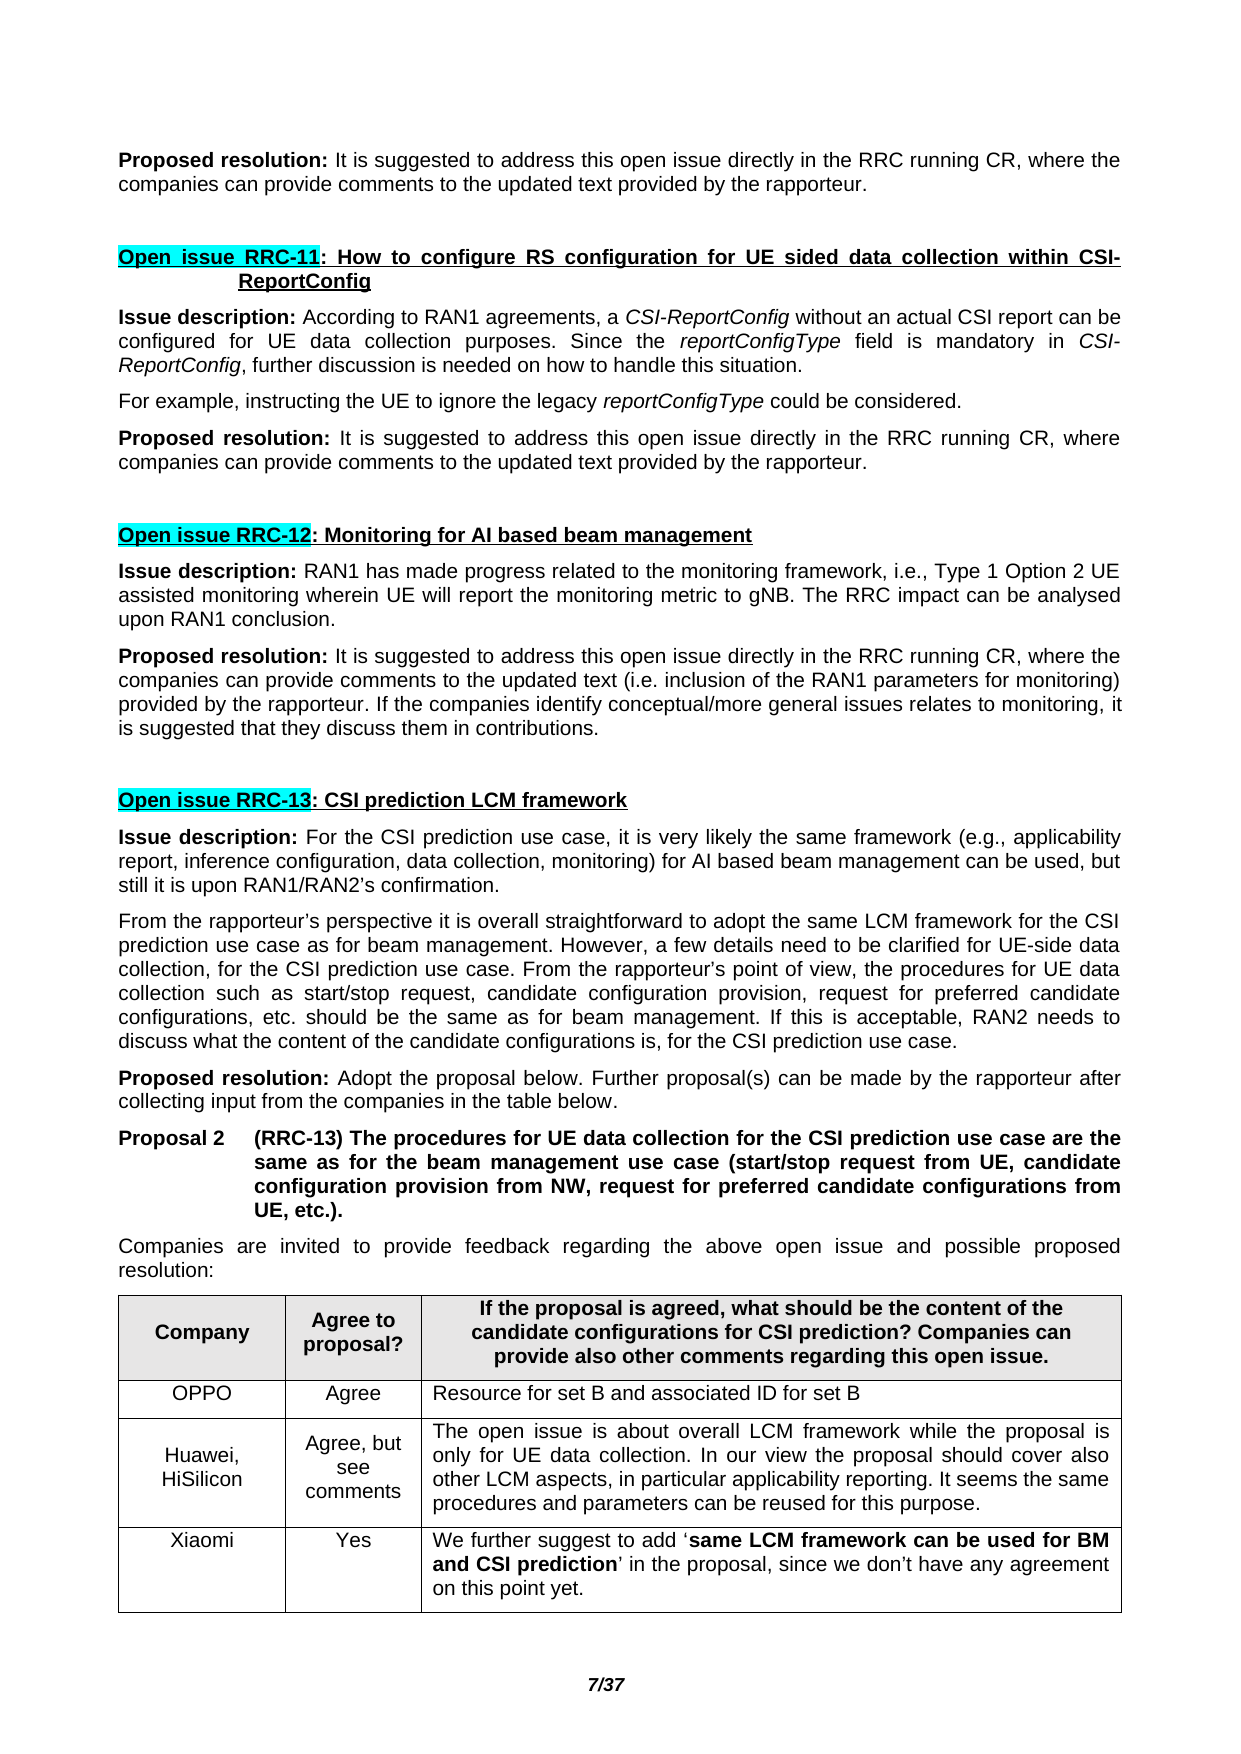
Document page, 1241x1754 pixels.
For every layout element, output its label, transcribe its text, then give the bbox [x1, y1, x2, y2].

table_cell Agree [286, 1381, 421, 1417]
table_cell Xiaomi [119, 1528, 285, 1612]
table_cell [422, 1528, 1121, 1612]
table_header Company [119, 1296, 285, 1380]
text Proposed resolution: It is suggested to address this open issue directly in the RRC running CR, where the companies can provide comments to the updated text provided by the rapporteur. [118, 148, 1122, 196]
text Issue description: According to RAN1 agreements, a CSI-ReportConfig without an actual CSI report can be configured for UE data collection purposes. Since the reportConfigType field is mandatory in CSI-ReportConfig, further discussion is needed on how to handle this situation. [118, 305, 1122, 377]
subtitle Open issue RRC-13: CSI prediction LCM framework [311, 788, 1122, 812]
subtitle Open issue RRC-12: Monitoring for AI based beam management [311, 523, 1122, 547]
text For example, instructing the UE to ignore the legacy reportConfigType could be considered. [118, 389, 1122, 413]
text From the rapporteur’s perspective it is overall straightforward to adopt the same LCM framework for the CSI prediction use case as for beam management. However, a few details need to be clarified for UE-side data collection, for the CSI prediction use case. From the rapporteur’s point of view, the procedures for UE data collection such as start/stop request, candidate configuration provision, request for preferred candidate configurations, etc. should be the same as for beam management. If this is acceptable, RAN2 needs to discuss what the content of the candidate configurations is, for the CSI prediction use case. [118, 909, 1122, 1053]
table_header Agree to proposal? [286, 1296, 421, 1380]
table_cell The open issue is about overall LCM framework while the proposal is only for UE data collection. In our view the proposal should cover also other LCM aspects, in particular applicability reporting. It seems the same procedures and parameters can be reused for this purpose. [422, 1419, 1121, 1527]
text Issue description: For the CSI prediction use case, it is very likely the same framework (e.g., applicability report, inference configuration, data collection, monitoring) for AI based beam management can be used, but still it is upon RAN1/RAN2’s confirmation. [118, 825, 1122, 897]
text Proposed resolution: It is suggested to address this open issue directly in the RRC running CR, where the companies can provide comments to the updated text (i.e. inclusion of the RAN1 parameters for monitoring) provided by the rapporteur. If the companies identify conceptual/more general issues relates to monitoring, it is suggested that they discuss them in contributions. [118, 643, 1122, 739]
text Issue description: RAN1 has made progress related to the monitoring framework, i.e., Type 1 Option 2 UE assisted monitoring wherein UE will report the monitoring metric to gNB. The RRC impact can be analysed upon RAN1 conclusion. [118, 559, 1122, 631]
table_cell OPPO [119, 1381, 285, 1417]
table_header If the proposal is agreed, what should be the content of the candidate configurations for CSI prediction? Companies can provide also other comments regarding this open issue. [422, 1296, 1121, 1380]
subtitle Open issue RRC-11: How to configure RS configuration for UE sided data collection within CSI-ReportConfig [118, 244, 1122, 292]
text Companies are invited to provide feedback regarding the above open issue and possible proposed resolution: [118, 1234, 1122, 1282]
text Proposed resolution: It is suggested to address this open issue directly in the RRC running CR, where companies can provide comments to the updated text provided by the rapporteur. [118, 426, 1122, 474]
table_cell Huawei, HiSilicon [119, 1419, 285, 1527]
text Proposed resolution: Adopt the proposal below. Further proposal(s) can be made by the rapporteur after collecting input from the companies in the table below. [118, 1065, 1122, 1113]
text (RRC-13) The procedures for UE data collection for the CSI prediction use case are the same as for the beam management use case (start/stop request from UE, candidate configuration provision from NW, request for preferred candidate configurations from UE, etc.). [118, 1126, 1122, 1222]
table_cell Yes [286, 1528, 421, 1612]
table_cell Agree, but see comments [286, 1419, 421, 1527]
table_cell Resource for set B and associated ID for set B [422, 1381, 1121, 1417]
